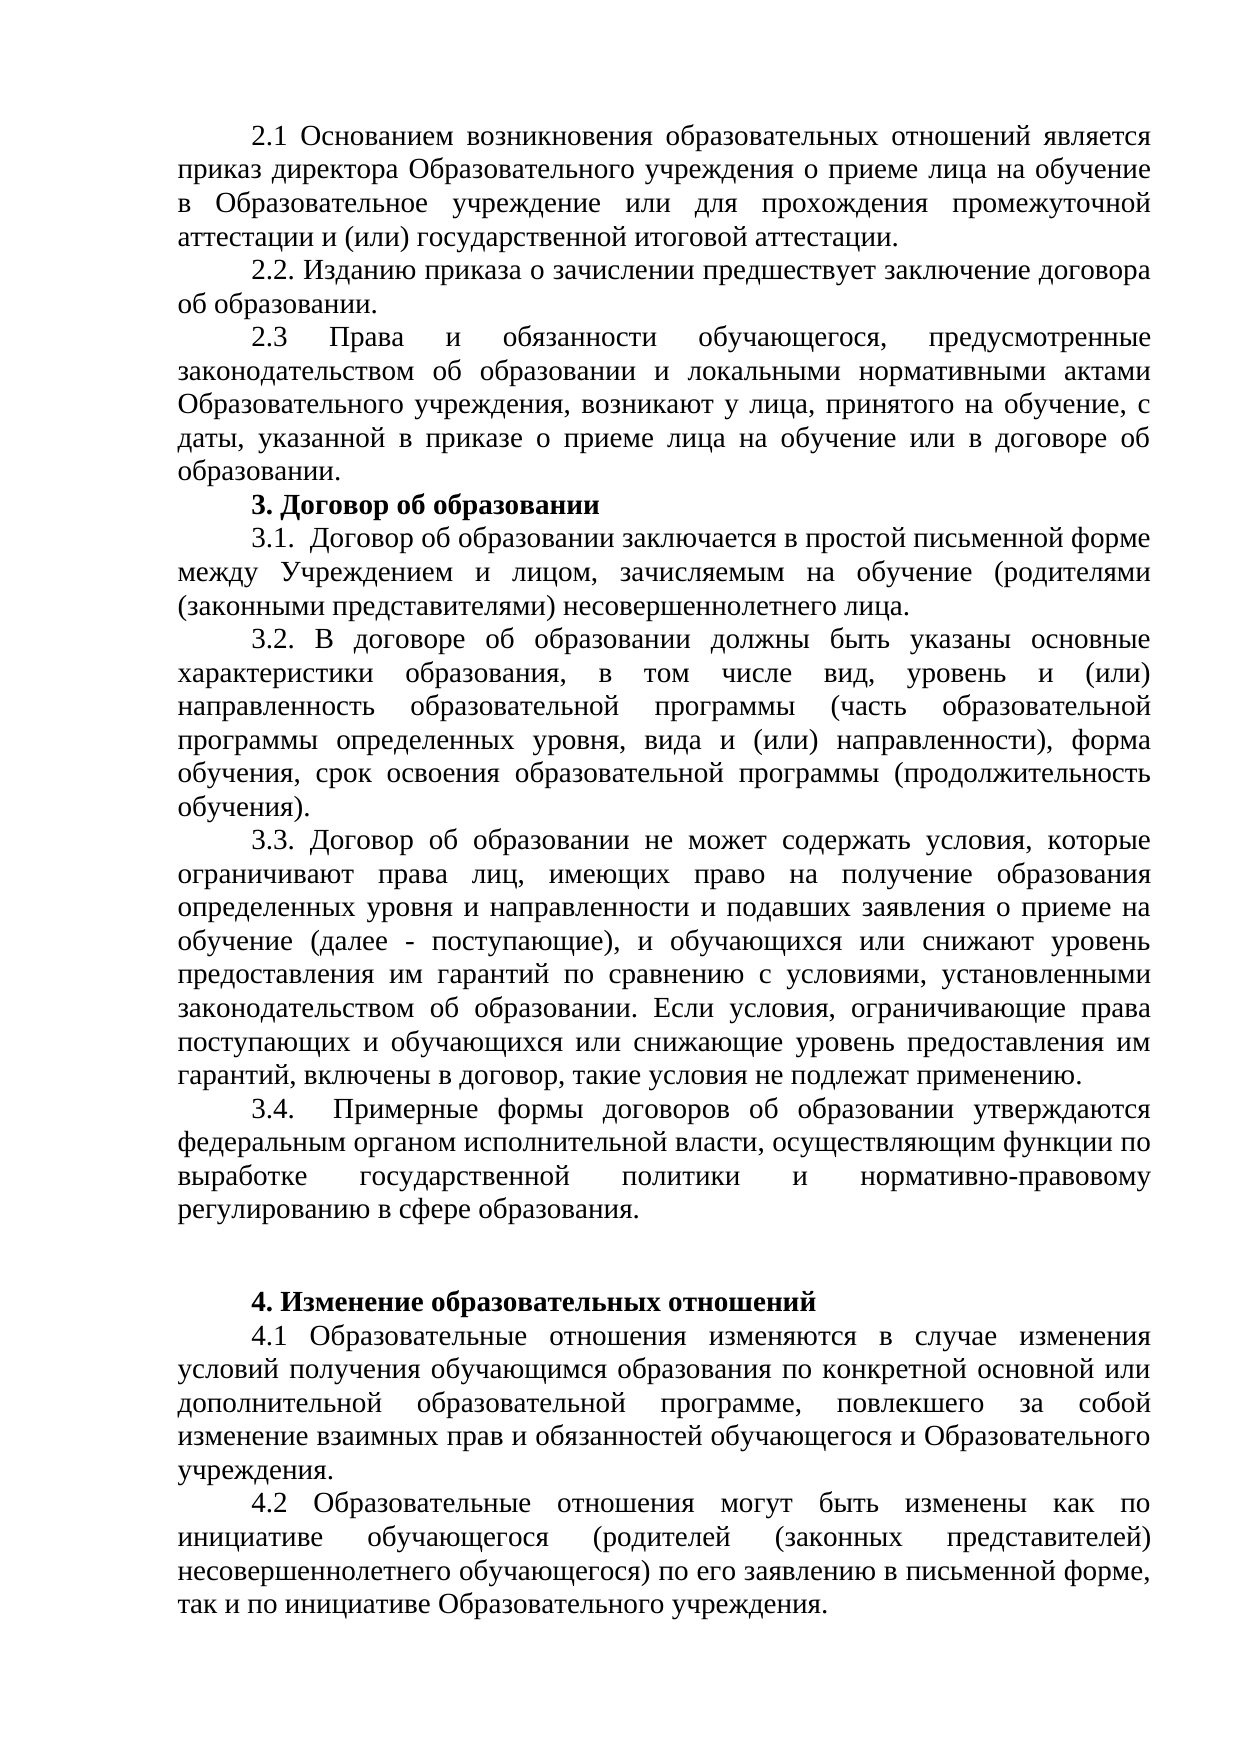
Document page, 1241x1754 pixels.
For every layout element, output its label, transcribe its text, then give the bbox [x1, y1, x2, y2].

text 2.1 Основанием возникновения образовательных отношений является приказ директора Образовательного учреждения о приеме лица на обучение в Образовательное учреждение или для прохождения промежуточной аттестации и (или) государственной итоговой аттестации. [177, 118, 1152, 252]
text 2.2. Изданию приказа о зачислении предшествует заключение договора об образовании. [177, 252, 1152, 319]
text 3.1. Договор об образовании заключается в простой письменной форме между Учреждением и лицом, зачисляемым на обучение (родителями (законными представителями) несовершеннолетнего лица. [177, 521, 1152, 621]
text 4.2 Образовательные отношения могут быть изменены как по инициативе обучающегося (родителей (законных представителей) несовершеннолетнего обучающегося) по его заявлению в письменной форме, так и по инициативе Образовательного учреждения. [177, 1486, 1152, 1620]
text 3. Договор об образовании [177, 487, 1152, 521]
text 4.1 Образовательные отношения изменяются в случае изменения условий получения обучающимся образования по конкретной основной или дополнительной образовательной программе, повлекшего за собой изменение взаимных прав и обязанностей обучающегося и Образовательного учреждения. [177, 1318, 1152, 1486]
text 3.2. В договоре об образовании должны быть указаны основные характеристики образования, в том числе вид, уровень и (или) направленность образовательной программы (часть образовательной программы определенных уровня, вида и (или) направленности), форма обучения, срок освоения образовательной программы (продолжительность обучения). [177, 621, 1152, 822]
text 3.4. Примерные формы договоров об образовании утверждаются федеральным органом исполнительной власти, осуществляющим функции по выработке государственной политики и нормативно-правовому регулированию в сфере образования. [177, 1091, 1152, 1225]
text 2.3 Права и обязанности обучающегося, предусмотренные законодательством об образовании и локальными нормативными актами Образовательного учреждения, возникают у лица, принятого на обучение, с даты, указанной в приказе о приеме лица на обучение или в договоре об образовании. [177, 319, 1152, 487]
text 4. Изменение образовательных отношений [177, 1284, 1152, 1318]
text 3.3. Договор об образовании не может содержать условия, которые ограничивают права лиц, имеющих право на получение образования определенных уровня и направленности и подавших заявления о приеме на обучение (далее - поступающие), и обучающихся или снижают уровень предоставления им гарантий по сравнению с условиями, установленными законодательством об образовании. Если условия, ограничивающие права поступающих и обучающихся или снижающие уровень предоставления им гарантий, включены в договор, такие условия не подлежат применению. [177, 822, 1152, 1091]
